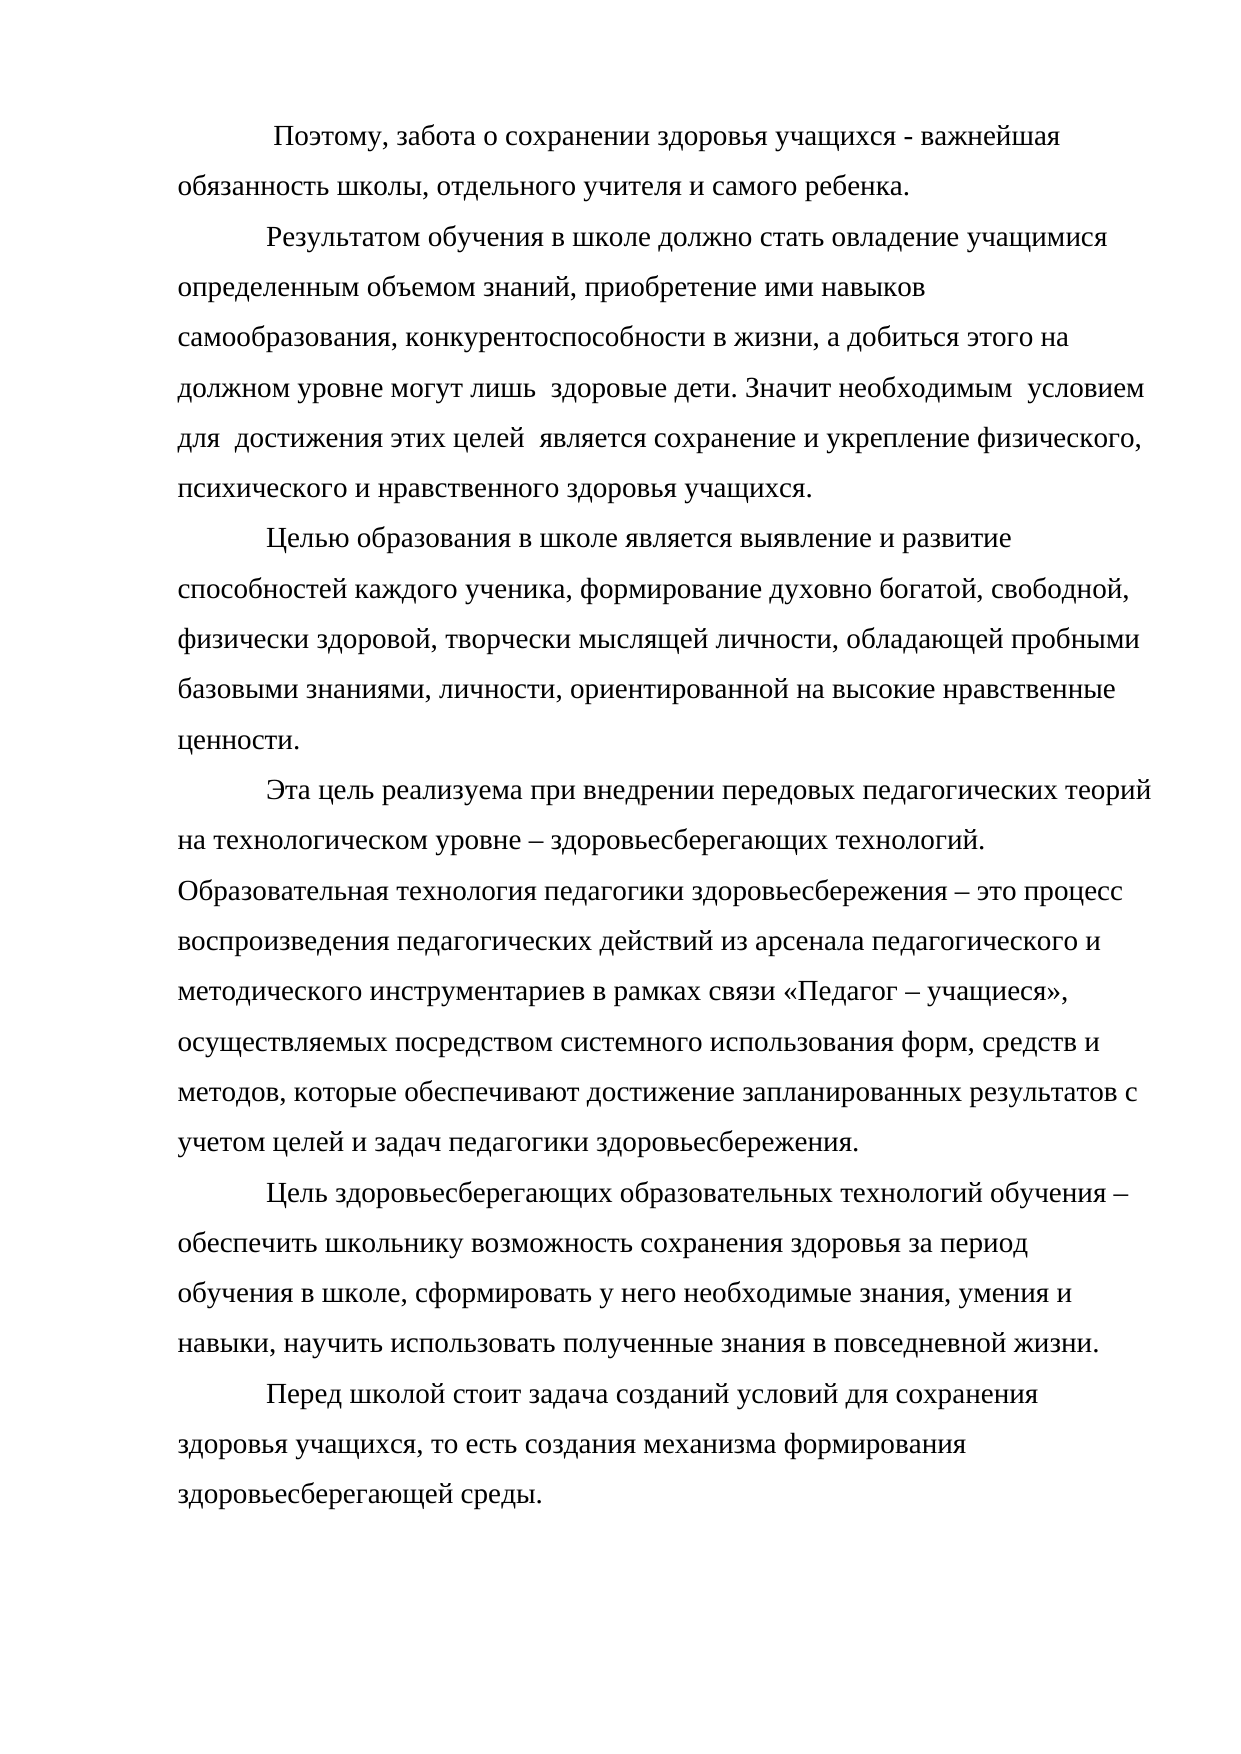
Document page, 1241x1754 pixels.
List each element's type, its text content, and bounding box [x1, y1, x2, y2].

text Целью образования в школе является выявление и развитие способностей каждого ученика, формирование духовно богатой, свободной, физически здоровой, творчески мыслящей личности, обладающей пробными базовыми знаниями, личности, ориентированной на высокие нравственные ценности. [177, 521, 1152, 755]
text Цель здоровьесберегающих образовательных технологий обучения – обеспечить школьнику возможность сохранения здоровья за период обучения в школе, сформировать у него необходимые знания, умения и навыки, научить использовать полученные знания в повседневной жизни. [177, 1175, 1152, 1359]
text Перед школой стоит задача созданий условий для сохранения здоровья учащихся, то есть создания механизма формирования здоровьесберегающей среды. [177, 1376, 1152, 1510]
text Эта цель реализуема при внедрении передовых педагогических теорий на технологическом уровне – здоровьесберегающих технологий. Образовательная технология педагогики здоровьесбережения – это процесс воспроизведения педагогических действий из арсенала педагогического и методического инструментариев в рамках связи «Педагог – учащиеся», осуществляемых посредством системного использования форм, средств и методов, которые обеспечивают достижение запланированных результатов с учетом целей и задач педагогики здоровьесбережения. [177, 772, 1152, 1158]
text Результатом обучения в школе должно стать овладение учащимися определенным объемом знаний, приобретение ими навыков самообразования, конкурентоспособности в жизни, а добиться этого на должном уровне могут лишь здоровые дети. Значит необходимым условием для достижения этих целей является сохранение и укрепление физического, психического и нравственного здоровья учащихся. [177, 219, 1152, 504]
text Поэтому, забота о сохранении здоровья учащихся - важнейшая обязанность школы, отдельного учителя и самого ребенка. [177, 118, 1152, 202]
